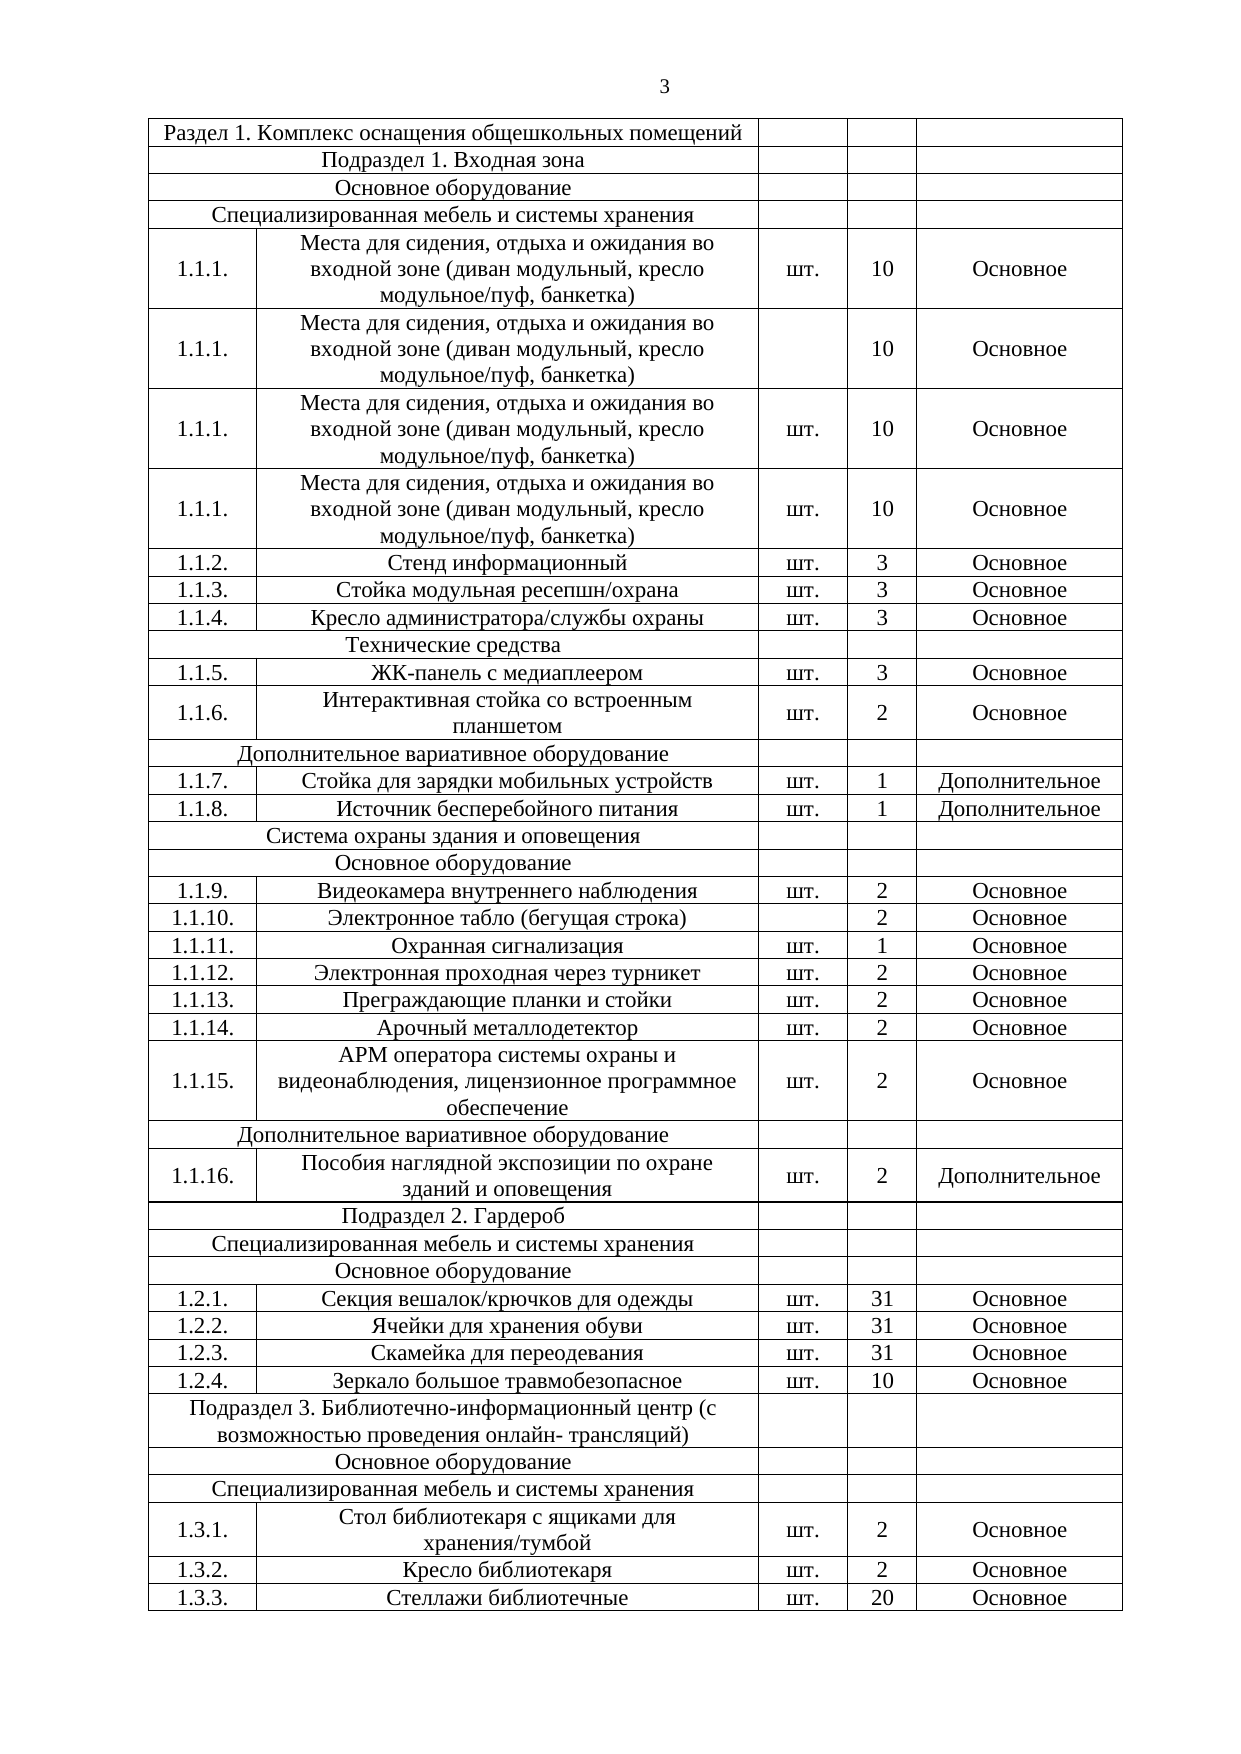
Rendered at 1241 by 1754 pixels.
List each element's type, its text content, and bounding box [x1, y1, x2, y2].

table_cell Кресло библиотекаря [257, 1557, 758, 1583]
table_cell [917, 1203, 1122, 1229]
table_cell [759, 1394, 847, 1447]
table_cell Дополнительное [917, 795, 1122, 821]
table_cell шт. [759, 1312, 847, 1338]
table_cell 1 [848, 767, 916, 794]
table_cell 1.1.12. [149, 959, 256, 985]
table_cell [759, 1203, 847, 1229]
table_cell [917, 850, 1122, 876]
table_cell [759, 904, 847, 931]
table_cell Стол библиотекаря с ящиками для хранения/тумбой [257, 1503, 758, 1556]
table_cell [917, 1448, 1122, 1474]
table_cell 10 [848, 1367, 916, 1393]
table_cell Стенд информационный [257, 549, 758, 576]
table_cell шт. [759, 549, 847, 576]
table_cell шт. [759, 389, 847, 468]
table_cell 1.1.7. [149, 767, 256, 794]
table_cell [917, 631, 1122, 658]
table_cell 10 [848, 469, 916, 548]
table_cell Арочный металлодетектор [257, 1014, 758, 1040]
table_cell [848, 119, 916, 146]
table_cell 10 [848, 389, 916, 468]
table_cell шт. [759, 877, 847, 903]
table_cell 2 [848, 986, 916, 1013]
table_cell 1.1.1. [149, 309, 256, 388]
table_cell [759, 631, 847, 658]
table_cell Основное [917, 1557, 1122, 1583]
table_cell [759, 174, 847, 200]
table_cell [917, 201, 1122, 228]
table_cell Источник бесперебойного питания [257, 795, 758, 821]
table_cell Подраздел 3. Библиотечно-информационный центр (с возможностью проведения онлайн- трансляций) [149, 1394, 758, 1447]
table_cell шт. [759, 1285, 847, 1311]
table_cell шт. [759, 1340, 847, 1366]
table_cell [759, 147, 847, 173]
table_cell [917, 1121, 1122, 1148]
table_cell 2 [848, 686, 916, 739]
table_cell 1.3.2. [149, 1557, 256, 1583]
table_cell [759, 1448, 847, 1474]
table_cell 1.2.4. [149, 1367, 256, 1393]
table_cell Дополнительное [917, 1149, 1122, 1201]
table_cell Основное [917, 229, 1122, 308]
table_cell Скамейка для переодевания [257, 1340, 758, 1366]
table_cell [917, 822, 1122, 848]
table_cell Видеокамера внутреннего наблюдения [257, 877, 758, 903]
table_cell Основное оборудование [149, 850, 758, 876]
table_cell [848, 1121, 916, 1148]
table_cell Зеркало большое травмобезопасное [257, 1367, 758, 1393]
table_cell Подраздел 2. Гардероб [149, 1203, 758, 1229]
table_cell Секция вешалок/крючков для одежды [257, 1285, 758, 1311]
table_cell 1.1.1. [149, 389, 256, 468]
table_cell Охранная сигнализация [257, 932, 758, 958]
table_cell шт. [759, 686, 847, 739]
table_cell Основное [917, 604, 1122, 630]
table_cell [848, 822, 916, 848]
table_cell шт. [759, 1503, 847, 1556]
table_cell шт. [759, 986, 847, 1013]
table_cell шт. [759, 1584, 847, 1610]
table_cell [917, 174, 1122, 200]
table_cell [917, 119, 1122, 146]
table_cell Основное [917, 469, 1122, 548]
table_cell шт. [759, 932, 847, 958]
table_cell 2 [848, 877, 916, 903]
table_cell шт. [759, 469, 847, 548]
table_cell Основное оборудование [149, 174, 758, 200]
table_cell Дополнительное вариативное оборудование [149, 740, 758, 766]
table_cell [917, 740, 1122, 766]
table_cell [848, 174, 916, 200]
table_cell 1 [848, 795, 916, 821]
table_cell шт. [759, 959, 847, 985]
table_cell Основное [917, 1014, 1122, 1040]
table_cell Места для сидения, отдыха и ожидания во входной зоне (диван модульный, кресло модульное/пуф, банкетка) [257, 229, 758, 308]
table_cell 2 [848, 1149, 916, 1201]
table_cell 1.2.2. [149, 1312, 256, 1338]
table_cell [848, 1448, 916, 1474]
table_cell Система охраны здания и оповещения [149, 822, 758, 848]
table_cell Основное [917, 659, 1122, 685]
table_cell 1.1.14. [149, 1014, 256, 1040]
table_cell 2 [848, 1557, 916, 1583]
table_cell шт. [759, 1014, 847, 1040]
table_cell шт. [759, 604, 847, 630]
table_cell Стойка модульная ресепшн/охрана [257, 577, 758, 603]
table_cell [917, 147, 1122, 173]
table_cell [848, 740, 916, 766]
table_cell [917, 1230, 1122, 1256]
table_cell Основное [917, 1503, 1122, 1556]
table_cell шт. [759, 659, 847, 685]
table_cell Специализированная мебель и системы хранения [149, 1475, 758, 1502]
table_cell Стойка для зарядки мобильных устройств [257, 767, 758, 794]
table_cell Основное [917, 959, 1122, 985]
table_cell шт. [759, 1367, 847, 1393]
table_cell [759, 309, 847, 388]
table_cell Основное [917, 986, 1122, 1013]
table_cell 2 [848, 904, 916, 931]
table_cell Ячейки для хранения обуви [257, 1312, 758, 1338]
table_cell 1.2.3. [149, 1340, 256, 1366]
table_cell [848, 850, 916, 876]
table_cell [917, 1475, 1122, 1502]
table_cell [848, 1257, 916, 1284]
table_cell [759, 1475, 847, 1502]
table_cell 31 [848, 1340, 916, 1366]
table_cell 1 [848, 932, 916, 958]
table_cell 3 [848, 549, 916, 576]
table_cell Основное оборудование [149, 1257, 758, 1284]
table_cell 1.1.8. [149, 795, 256, 821]
table_cell 2 [848, 1503, 916, 1556]
table_cell Основное [917, 686, 1122, 739]
table_cell Основное [917, 309, 1122, 388]
table_cell Места для сидения, отдыха и ожидания во входной зоне (диван модульный, кресло модульное/пуф, банкетка) [257, 309, 758, 388]
table_cell Электронная проходная через турникет [257, 959, 758, 985]
table_cell Основное [917, 1367, 1122, 1393]
table_cell 1.1.4. [149, 604, 256, 630]
table_cell Основное [917, 549, 1122, 576]
table_cell 2 [848, 959, 916, 985]
table_cell 31 [848, 1285, 916, 1311]
table_cell [848, 1475, 916, 1502]
table_cell Кресло администратора/службы охраны [257, 604, 758, 630]
table_cell 1.1.3. [149, 577, 256, 603]
table_cell Основное [917, 1041, 1122, 1120]
table_cell Основное [917, 389, 1122, 468]
table_cell шт. [759, 1557, 847, 1583]
table_cell [848, 1203, 916, 1229]
table_cell Подраздел 1. Входная зона [149, 147, 758, 173]
table_cell Специализированная мебель и системы хранения [149, 1230, 758, 1256]
table_cell шт. [759, 767, 847, 794]
table_cell Электронное табло (бегущая строка) [257, 904, 758, 931]
table_cell 1.1.1. [149, 229, 256, 308]
table_cell шт. [759, 229, 847, 308]
table_cell [759, 740, 847, 766]
table_cell [759, 850, 847, 876]
table_cell Преграждающие планки и стойки [257, 986, 758, 1013]
table_cell 1.2.1. [149, 1285, 256, 1311]
table_cell [759, 1257, 847, 1284]
table_cell шт. [759, 1041, 847, 1120]
table_cell [759, 822, 847, 848]
table_cell шт. [759, 1149, 847, 1201]
table_cell 1.1.15. [149, 1041, 256, 1120]
table_cell 1.1.9. [149, 877, 256, 903]
table_cell [848, 147, 916, 173]
table_cell Специализированная мебель и системы хранения [149, 201, 758, 228]
table_cell АРМ оператора системы охраны и видеонаблюдения, лицензионное программное обеспечение [257, 1041, 758, 1120]
table_cell 1.1.6. [149, 686, 256, 739]
table_cell [917, 1257, 1122, 1284]
table_cell 3 [848, 577, 916, 603]
table_cell Интерактивная стойка со встроенным планшетом [257, 686, 758, 739]
table_cell [848, 631, 916, 658]
table_cell Основное [917, 577, 1122, 603]
table_cell шт. [759, 795, 847, 821]
table_cell Основное оборудование [149, 1448, 758, 1474]
table_cell Раздел 1. Комплекс оснащения общешкольных помещений [149, 119, 758, 146]
table_cell [759, 201, 847, 228]
table_cell [917, 1394, 1122, 1447]
table_cell [759, 1121, 847, 1148]
table_cell 3 [848, 604, 916, 630]
table_cell 1.1.11. [149, 932, 256, 958]
table_cell 2 [848, 1014, 916, 1040]
table_cell 20 [848, 1584, 916, 1610]
table_cell Дополнительное [917, 767, 1122, 794]
table_cell 1.1.2. [149, 549, 256, 576]
table_cell Основное [917, 904, 1122, 931]
table_cell Дополнительное вариативное оборудование [149, 1121, 758, 1148]
table_cell 1.1.10. [149, 904, 256, 931]
table_cell Основное [917, 1312, 1122, 1338]
table_cell [848, 201, 916, 228]
table_cell 31 [848, 1312, 916, 1338]
table_cell 1.1.16. [149, 1149, 256, 1201]
table_cell Технические средства [149, 631, 758, 658]
table_cell Основное [917, 1584, 1122, 1610]
table_cell шт. [759, 577, 847, 603]
table_cell 2 [848, 1041, 916, 1120]
table_cell 1.3.3. [149, 1584, 256, 1610]
table_cell 1.1.1. [149, 469, 256, 548]
table_cell Основное [917, 1285, 1122, 1311]
table_cell 3 [848, 659, 916, 685]
table_cell [848, 1230, 916, 1256]
table_cell 10 [848, 229, 916, 308]
table_cell ЖК-панель с медиаплеером [257, 659, 758, 685]
table_cell Основное [917, 1340, 1122, 1366]
table_cell [759, 119, 847, 146]
table_cell Основное [917, 932, 1122, 958]
table_cell [759, 1230, 847, 1256]
table_cell 1.1.13. [149, 986, 256, 1013]
table_cell Пособия наглядной экспозиции по охране зданий и оповещения [257, 1149, 758, 1201]
table_cell Места для сидения, отдыха и ожидания во входной зоне (диван модульный, кресло модульное/пуф, банкетка) [257, 469, 758, 548]
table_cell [257, 1584, 758, 1610]
table_cell 1.3.1. [149, 1503, 256, 1556]
table_cell Места для сидения, отдыха и ожидания во входной зоне (диван модульный, кресло модульное/пуф, банкетка) [257, 389, 758, 468]
table_cell 10 [848, 309, 916, 388]
table_cell [848, 1394, 916, 1447]
table_cell 1.1.5. [149, 659, 256, 685]
table_cell Основное [917, 877, 1122, 903]
